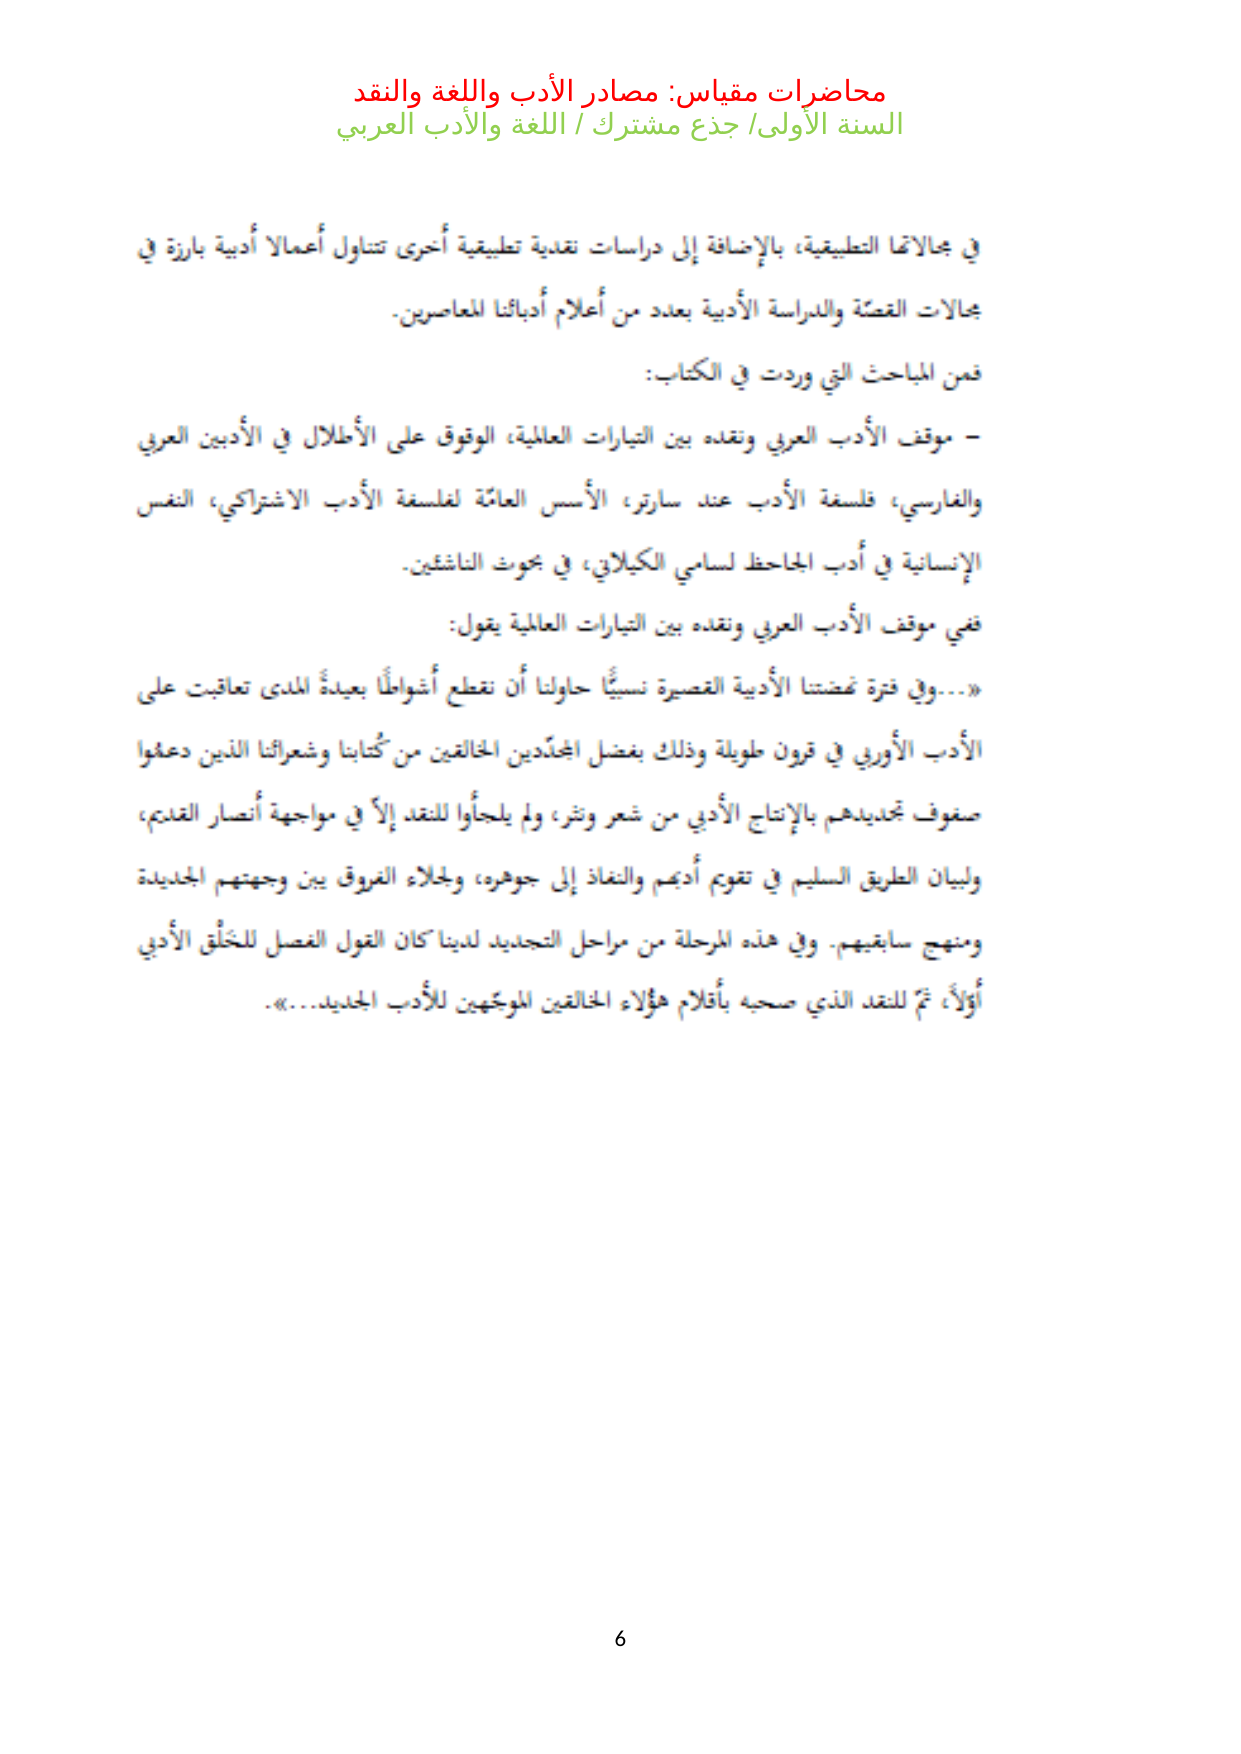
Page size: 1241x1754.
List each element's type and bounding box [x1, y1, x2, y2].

picture [81, 196, 1053, 1166]
